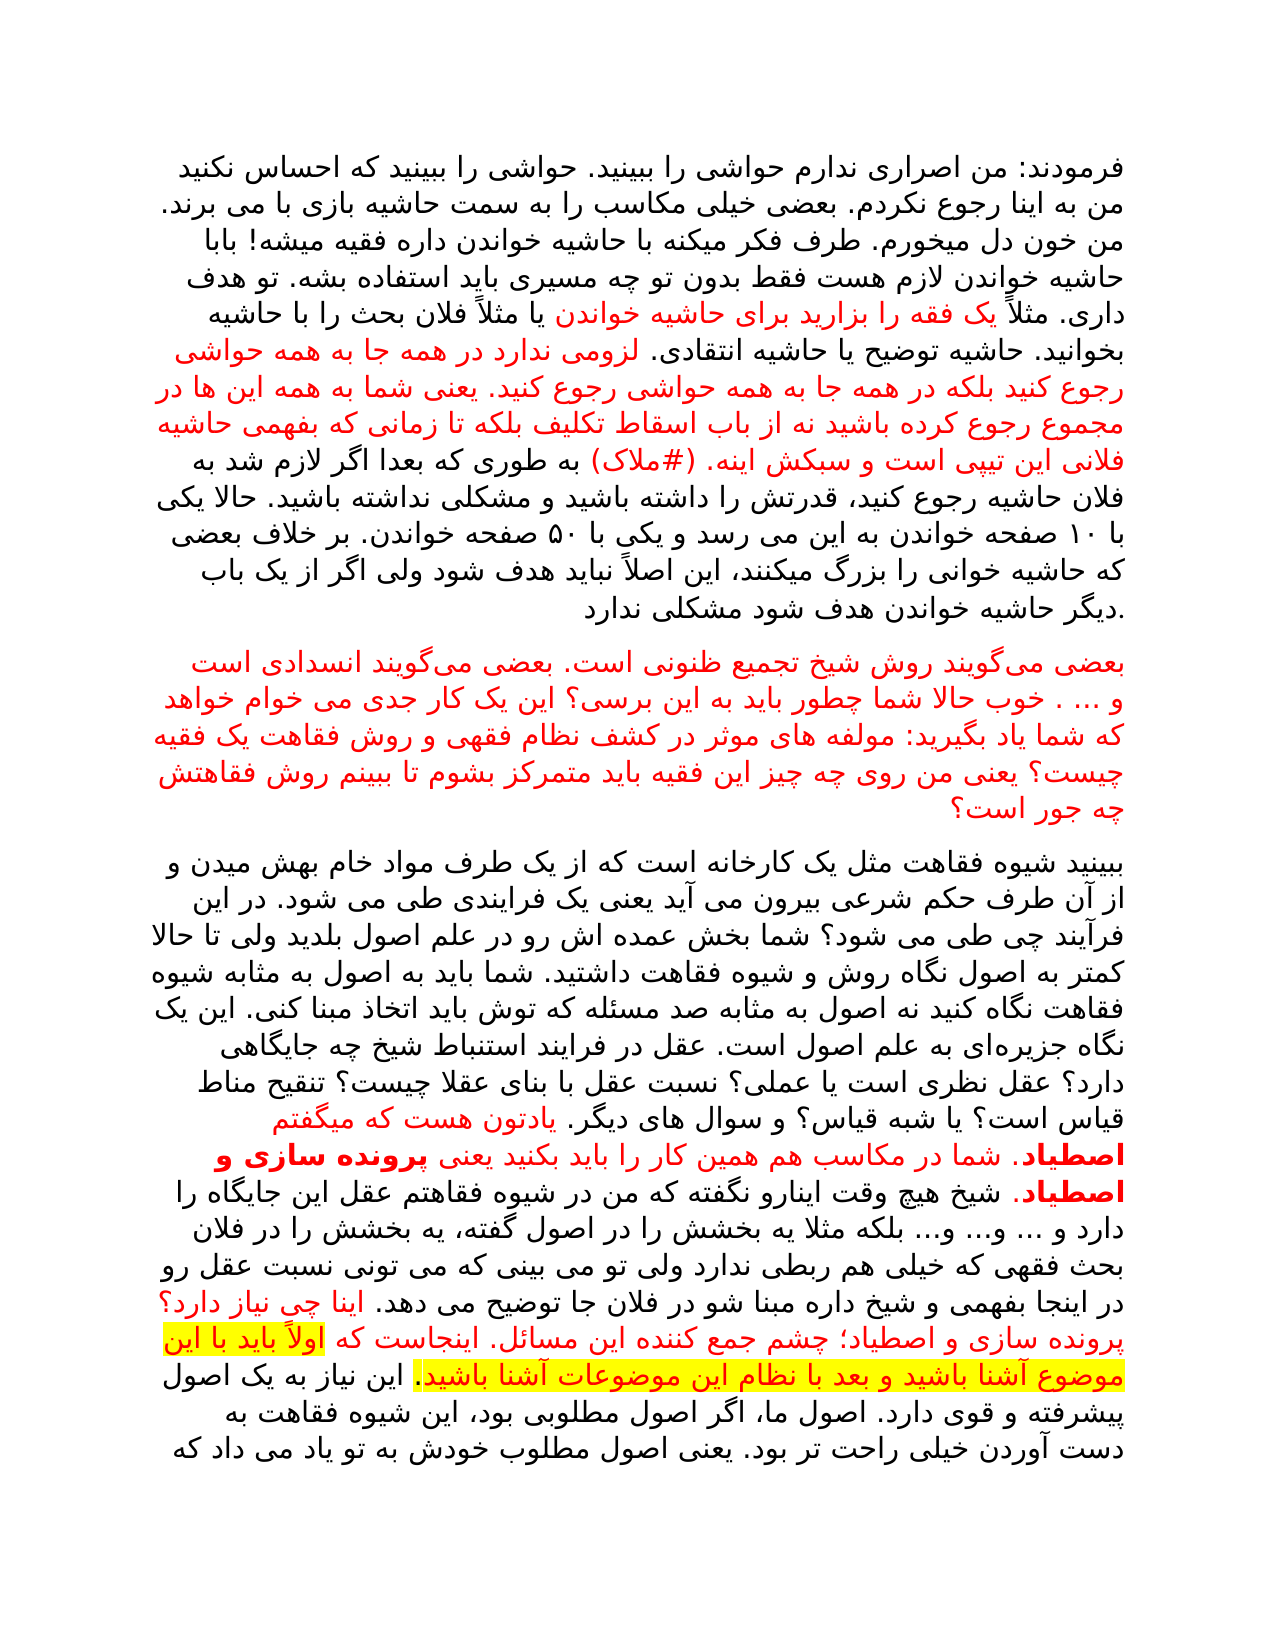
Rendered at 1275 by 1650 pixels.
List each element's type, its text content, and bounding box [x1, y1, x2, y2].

text بعضی می‌گویند روش شیخ تجمیع ظنونی است. بعضی می‌گویند انسدادی است و ... . خوب حالا شما چطور باید به این برسی؟ این یک کار جدی می خوام خواهد که شما یاد بگیرید: مولفه های موثر در کشف نظام فقهی و روش فقاهت یک فقیه چیست؟ یعنی من روی چه چیز این فقیه باید متمرکز بشوم تا ببینم روش فقاهتش چه جور است؟ [150, 645, 1125, 826]
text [150, 845, 1125, 1466]
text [150, 150, 1125, 626]
